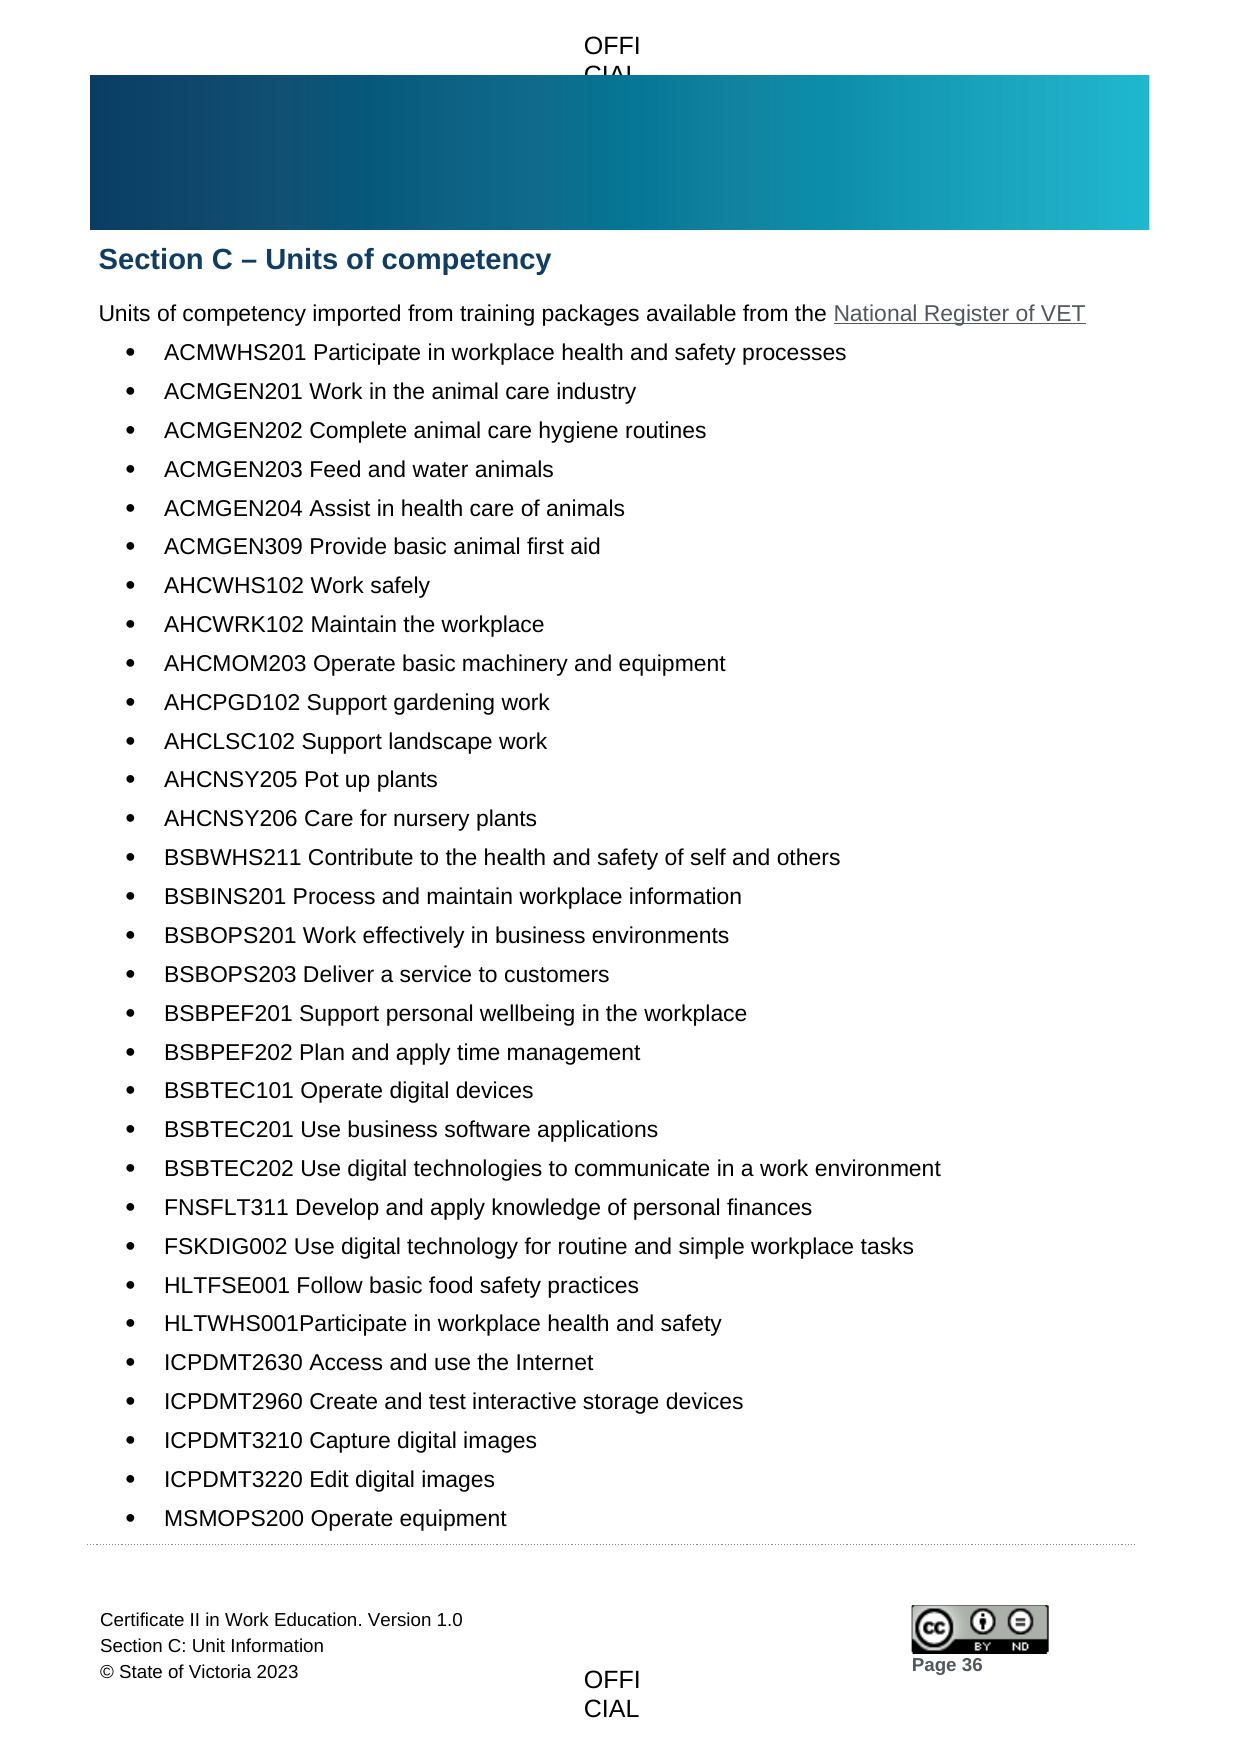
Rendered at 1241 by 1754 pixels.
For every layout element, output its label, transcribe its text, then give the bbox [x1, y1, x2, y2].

picture [911, 1605, 1049, 1654]
table_header Section C – Units of competency [87, 229, 1136, 288]
